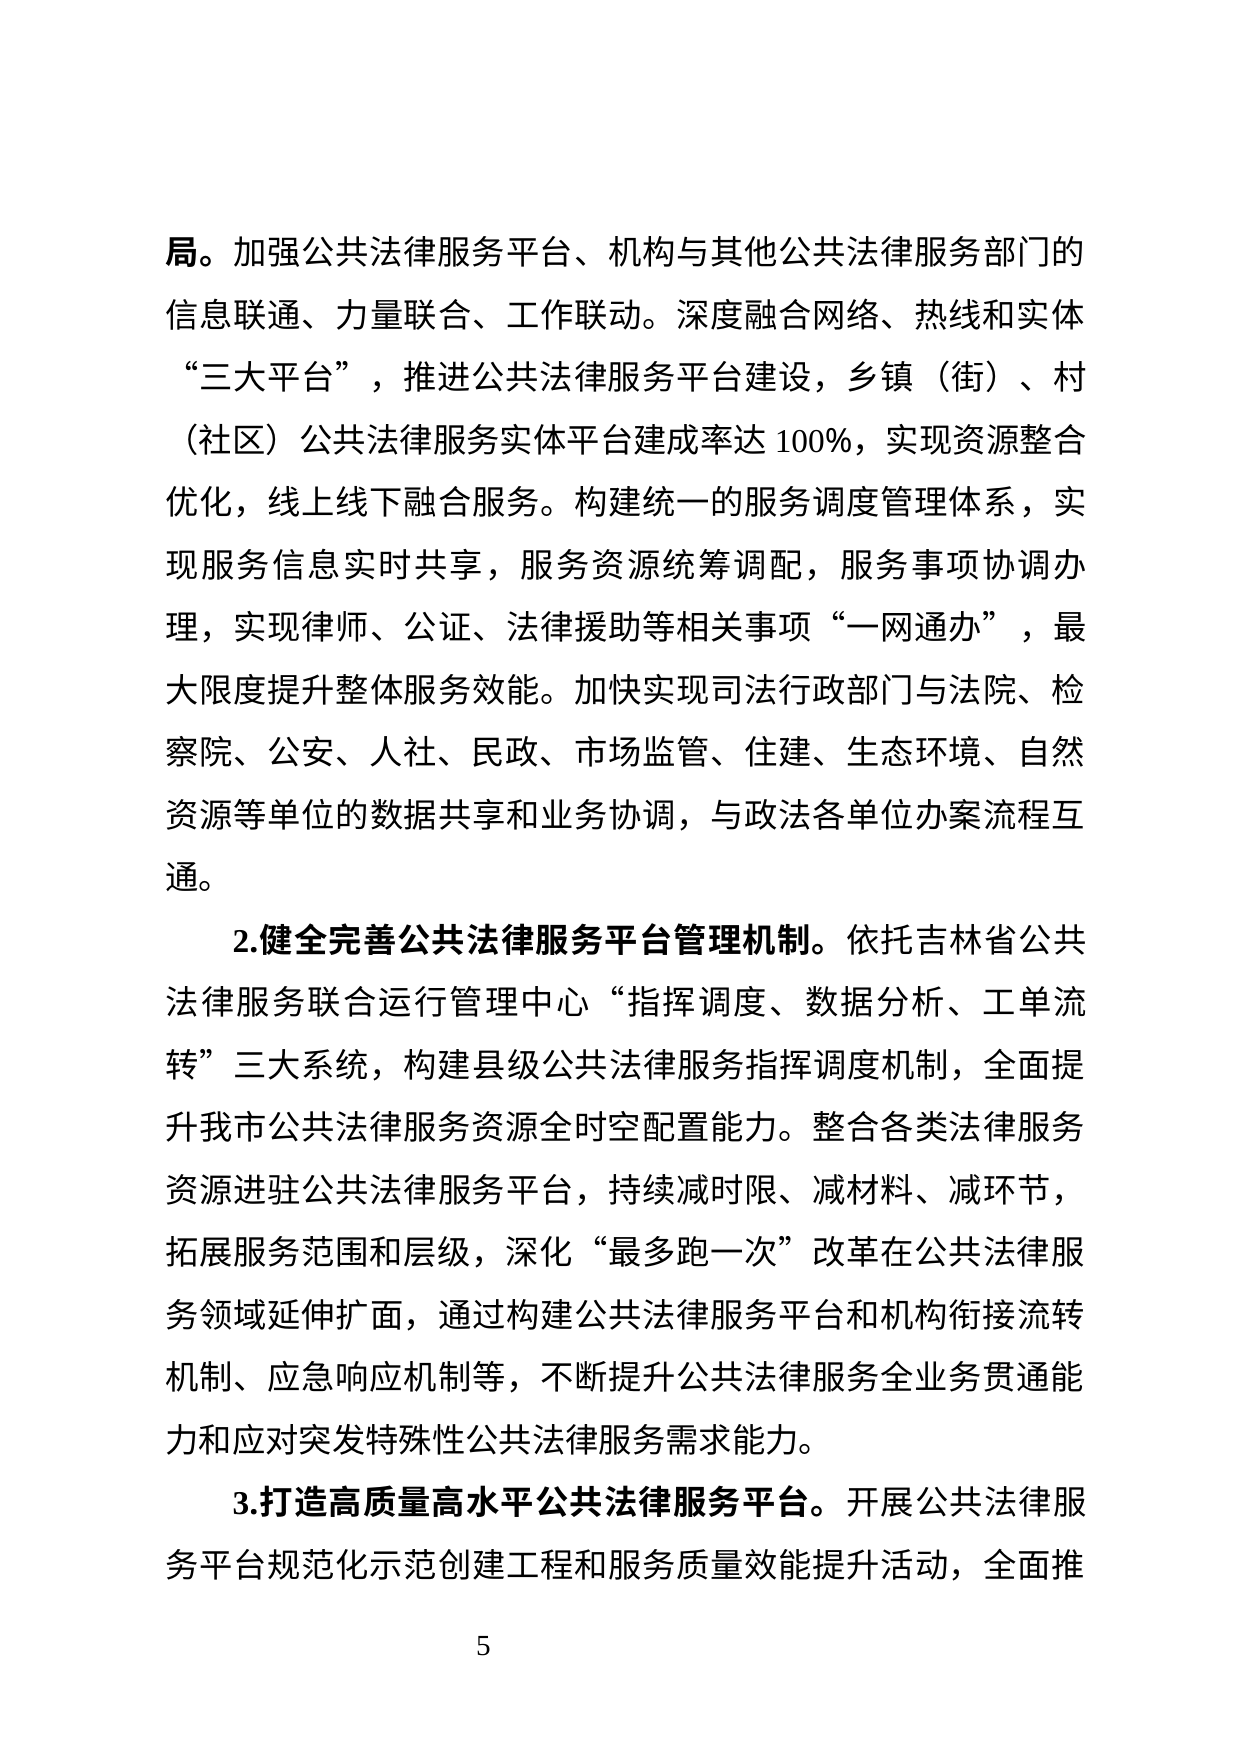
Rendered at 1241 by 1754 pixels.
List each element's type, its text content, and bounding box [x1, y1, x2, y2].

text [165, 219, 1087, 906]
text 2.健全完善公共法律服务平台管理机制。依托吉林省公共法律服务联合运行管理中心“指挥调度、数据分析、工单流转”三大系统，构建县级公共法律服务指挥调度机制，全面提升我市公共法律服务资源全时空配置能力。整合各类法律服务资源进驻公共法律服务平台，持续减时限、减材料、减环节，拓展服务范围和层级，深化“最多跑一次”改革在公共法律服务领域延伸扩面，通过构建公共法律服务平台和机构衔接流转机制、应急响应机制等，不断提升公共法律服务全业务贯通能力和应对突发特殊性公共法律服务需求能力。 [165, 906, 1087, 1469]
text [165, 1469, 1087, 1594]
